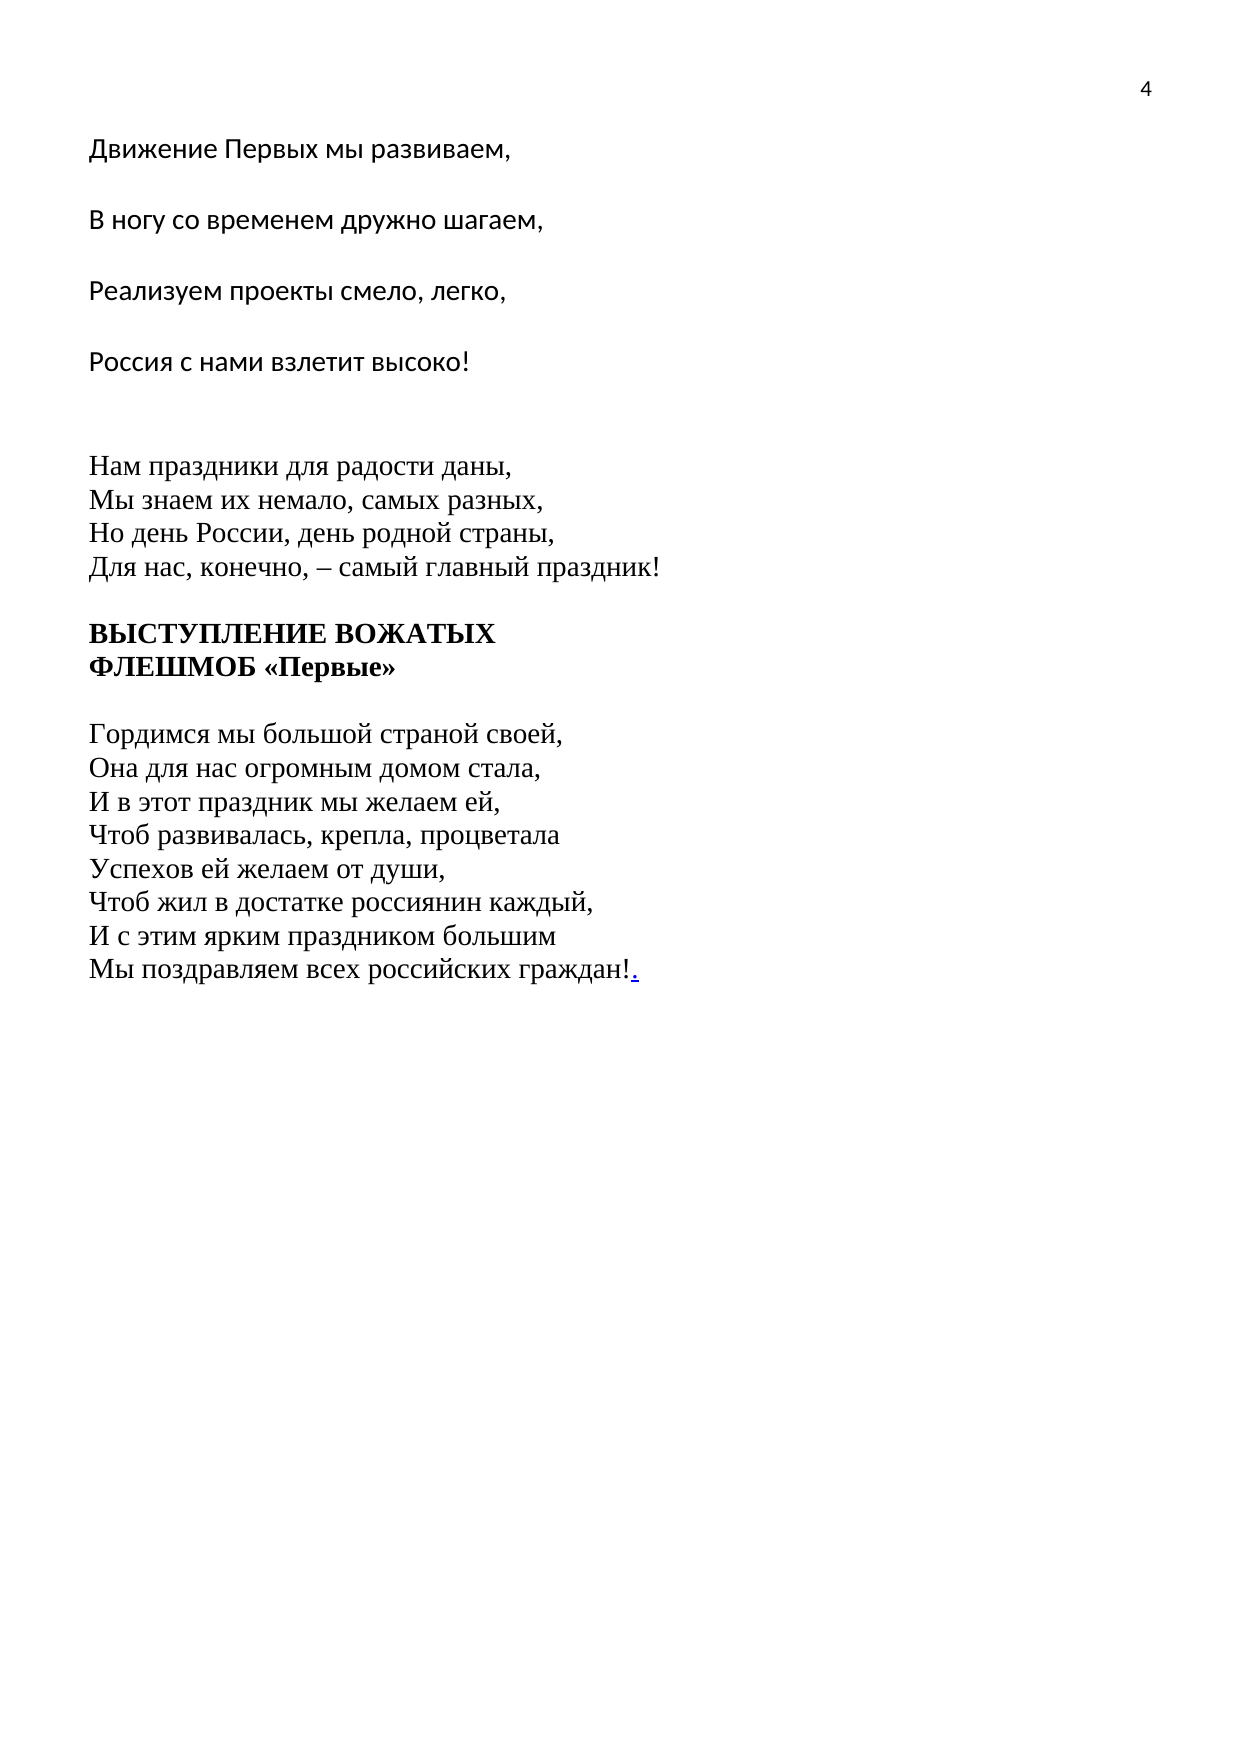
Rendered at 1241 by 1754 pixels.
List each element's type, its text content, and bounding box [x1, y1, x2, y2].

text Мы знаем их немало, самых разных, [89, 482, 1152, 515]
text Чтоб развивалась, крепла, процветала [89, 817, 1152, 851]
text Для нас, конечно, – самый главный праздник! [89, 549, 1152, 582]
text Она для нас огромным домом стала, [89, 750, 1152, 784]
text Чтоб жил в достатке россиянин каждый, [89, 884, 1152, 918]
text Нам праздники для радости даны, [89, 448, 1152, 482]
text И с этим ярким праздником большим [89, 918, 1152, 951]
text Но день России, день родной страны, [89, 515, 1152, 549]
text Россия с нами взлетит высоко! [89, 343, 1152, 379]
text Движение Первых мы развиваем, [89, 130, 1152, 165]
text ФЛЕШМОБ «Первые» [89, 649, 1152, 683]
text В ногу со временем дружно шагаем, [89, 201, 1152, 237]
text И в этот праздник мы желаем ей, [89, 784, 1152, 817]
text Гордимся мы большой страной своей, [89, 717, 1152, 750]
text Мы поздравляем всех российских граждан!. [89, 951, 1152, 985]
text Успехов ей желаем от души, [89, 851, 1152, 884]
text Реализуем проекты смело, легко, [89, 272, 1152, 308]
text ВЫСТУПЛЕНИЕ ВОЖАТЫХ [89, 616, 1152, 649]
